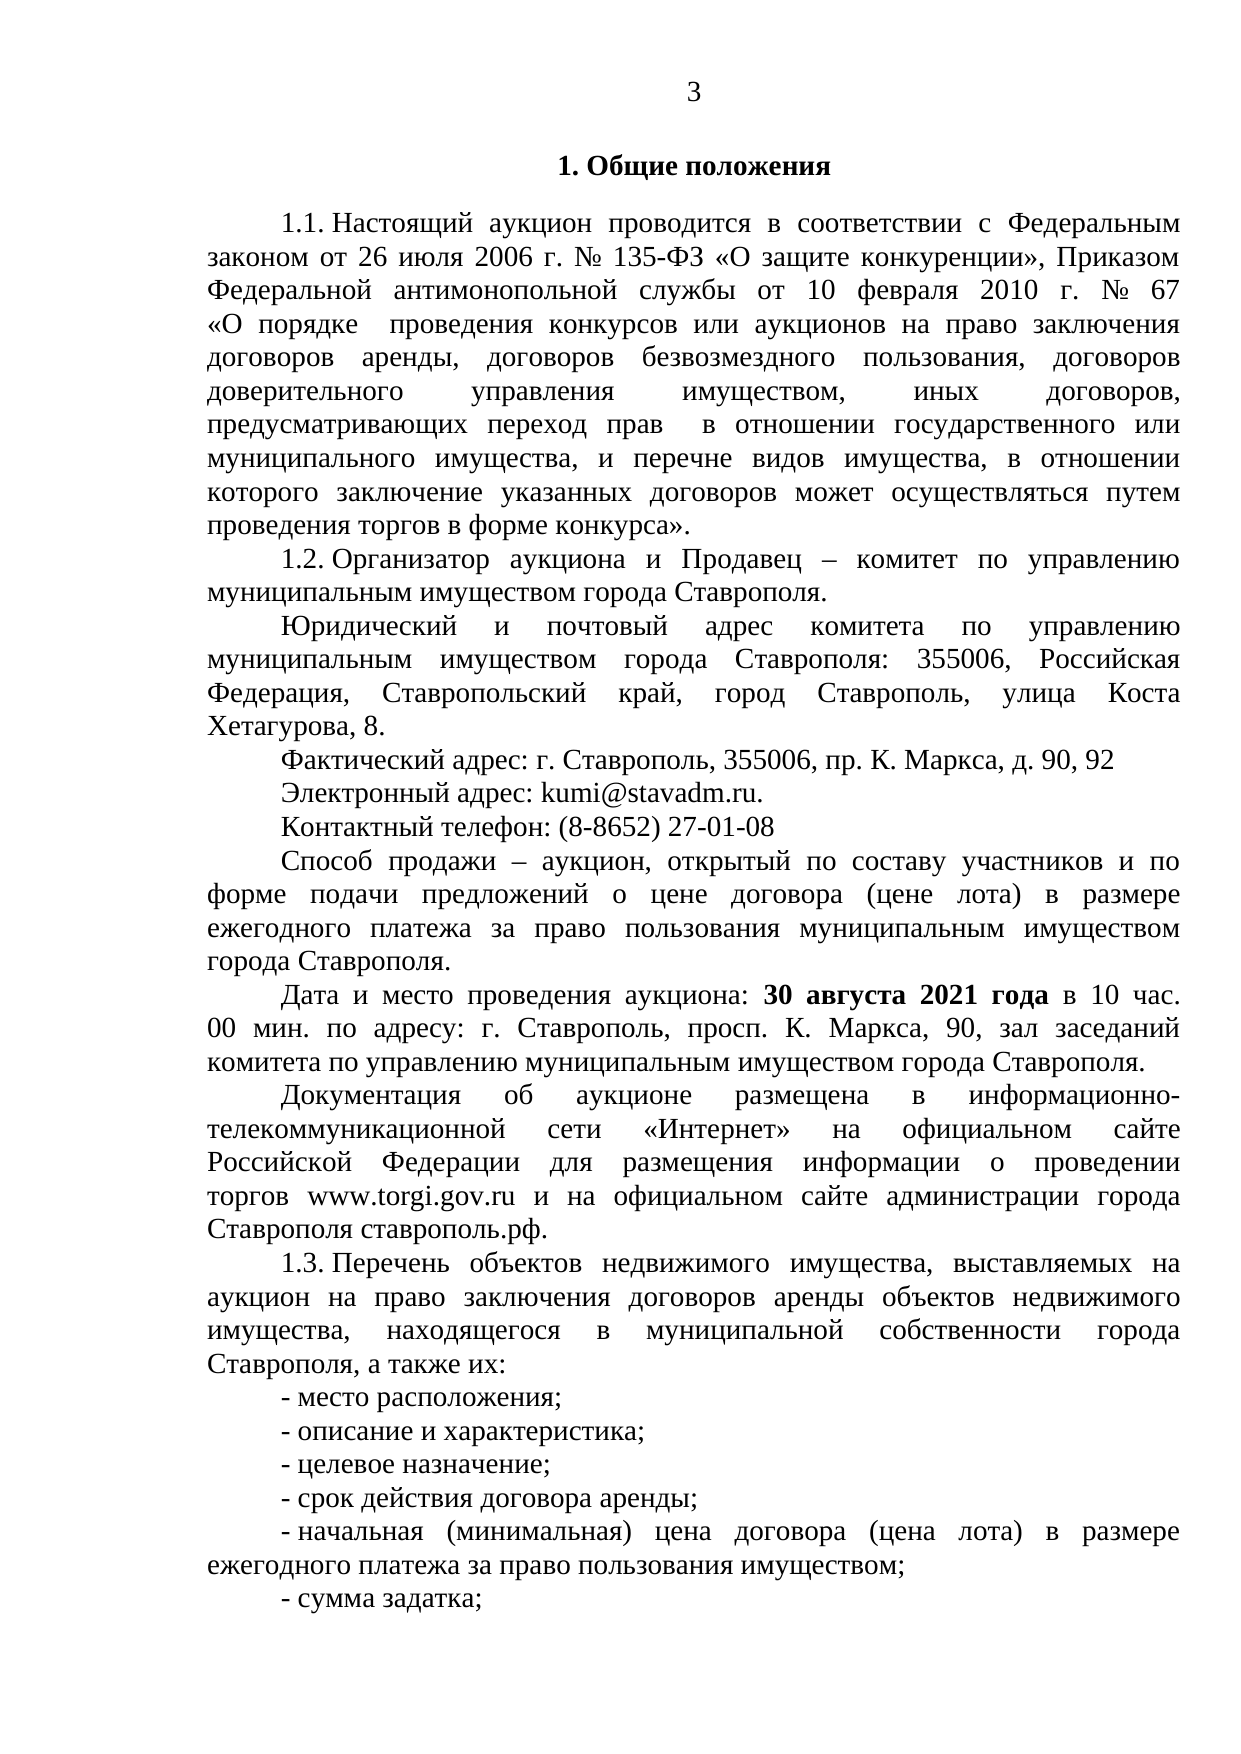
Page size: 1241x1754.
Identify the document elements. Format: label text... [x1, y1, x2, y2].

text 1.2. Организатор аукциона и Продавец – комитет по управлению муниципальным имуществом города Ставрополя. [207, 541, 1181, 608]
text - место расположения; [207, 1379, 1181, 1413]
text Способ продажи – аукцион, открытый по составу участников и по форме подачи предложений о цене договора (цене лота) в размере ежегодного платежа за право пользования муниципальным имуществом города Ставрополя. [207, 843, 1181, 977]
text 1.1. Настоящий аукцион проводится в соответствии с Федеральным законом от 26 июля 2006 г. № 135-ФЗ «О защите конкуренции», Приказом Федеральной антимонопольной службы от 10 февраля 2010 г. № 67 «О порядке проведения конкурсов или аукционов на право заключения договоров аренды, договоров безвозмездного пользования, договоров доверительного управления имуществом, иных договоров, предусматривающих переход прав в отношении государственного или муниципального имущества, и перечне видов имущества, в отношении которого заключение указанных договоров может осуществляться путем проведения торгов в форме конкурса». [207, 205, 1181, 541]
text Дата и место проведения аукциона: 30 августа 2021 года в 10 час. 00 мин. по адресу: г. Ставрополь, просп. К. Маркса, 90, зал заседаний комитета по управлению муниципальным имуществом города Ставрополя. [207, 977, 1181, 1077]
text Электронный адрес: kumi@stavadm.ru. [207, 776, 1187, 809]
text - описание и характеристика; [207, 1413, 1181, 1446]
text 1.3. Перечень объектов недвижимого имущества, выставляемых на аукцион на право заключения договоров аренды объектов недвижимого имущества, находящегося в муниципальной собственности города Ставрополя, а также их: [207, 1245, 1181, 1379]
text - срок действия договора аренды; [207, 1480, 1181, 1513]
text 1. Общие положения [207, 148, 1181, 181]
text Юридический и почтовый адрес комитета по управлению муниципальным имуществом города Ставрополя: 355006, Российская Федерация, Ставропольский край, город Ставрополь, улица Коста Хетагурова, 8. [207, 608, 1181, 742]
text Фактический адрес: г. Ставрополь, 355006, пр. К. Маркса, д. 90, 92 [207, 742, 1181, 776]
text - начальная (минимальная) цена договора (цена лота) в размере ежегодного платежа за право пользования имуществом; [207, 1513, 1181, 1581]
text Документация об аукционе размещена в информационно-телекоммуникационной сети «Интернет» на официальном сайте Российской Федерации для размещения информации о проведении торгов www.torgi.gov.ru и на официальном сайте администрации города Ставрополя ставрополь.рф. [207, 1077, 1181, 1245]
text - целевое назначение; [207, 1446, 1181, 1480]
text Контактный телефон: (8-8652) 27-01-08 [207, 809, 1187, 843]
text - сумма задатка; [207, 1581, 1181, 1614]
